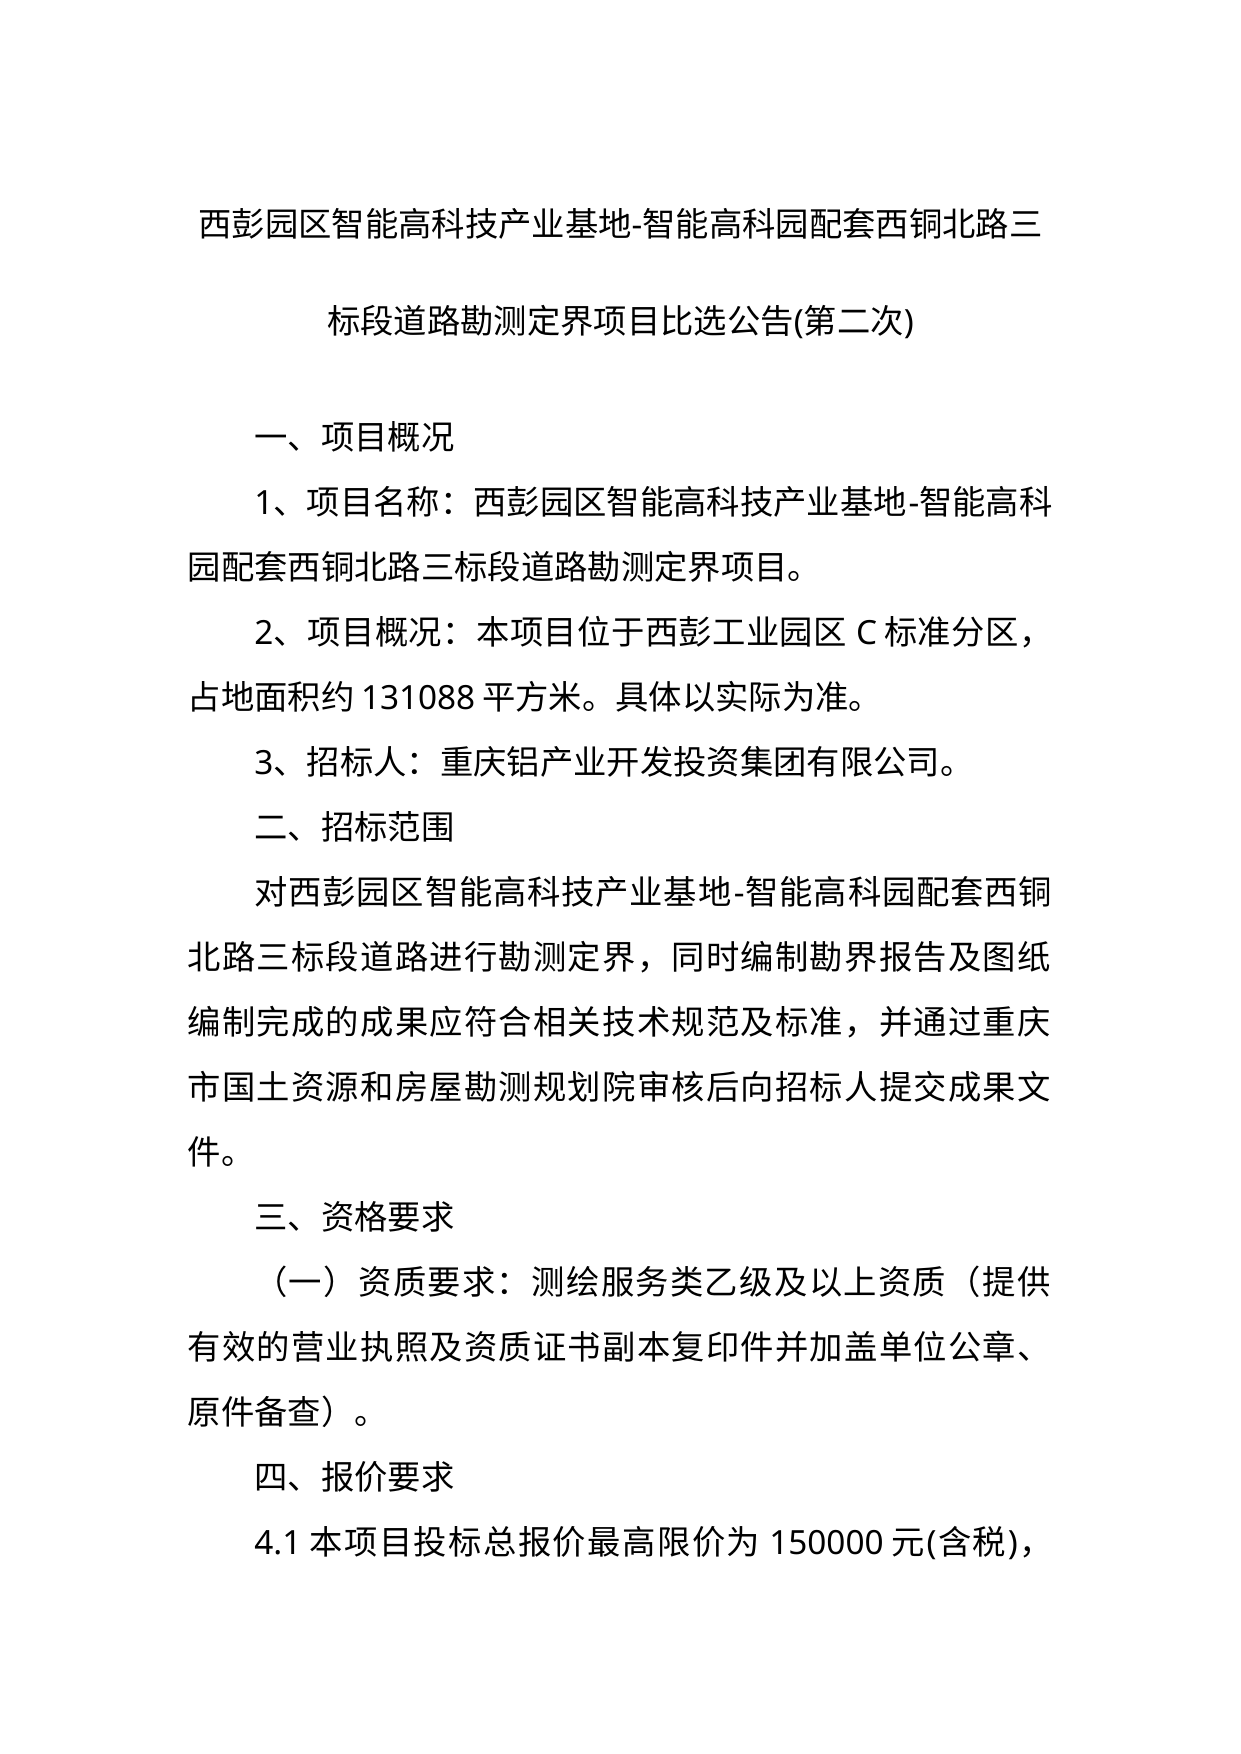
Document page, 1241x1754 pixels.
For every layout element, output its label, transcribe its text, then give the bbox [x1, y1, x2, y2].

text 2、项目概况：本项目位于西彭工业园区C标准分区，占地面积约131088平方米。具体以实际为准。 [187, 598, 1053, 728]
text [187, 1508, 1053, 1573]
text 1、项目名称：西彭园区智能高科技产业基地-智能高科园配套西铜北路三标段道路勘测定界项目。 [187, 468, 1053, 598]
text 3、招标人：重庆铝产业开发投资集团有限公司。 [187, 728, 1053, 793]
subtitle 西彭园区智能高科技产业基地-智能高科园配套西铜北路三标段道路勘测定界项目比选公告(第二次) [187, 189, 1053, 352]
text 二、招标范围 [187, 793, 1053, 858]
text （一）资质要求：测绘服务类乙级及以上资质（提供有效的营业执照及资质证书副本复印件并加盖单位公章、原件备查）。 [187, 1248, 1053, 1443]
text 四、报价要求 [187, 1443, 1053, 1508]
text 对西彭园区智能高科技产业基地-智能高科园配套西铜北路三标段道路进行勘测定界，同时编制勘界报告及图纸；编制完成的成果应符合相关技术规范及标准，并通过重庆市国土资源和房屋勘测规划院审核后向招标人提交成果文件。 [187, 858, 1053, 1183]
text 一、项目概况 [187, 403, 1053, 468]
text 三、资格要求 [187, 1183, 1053, 1248]
